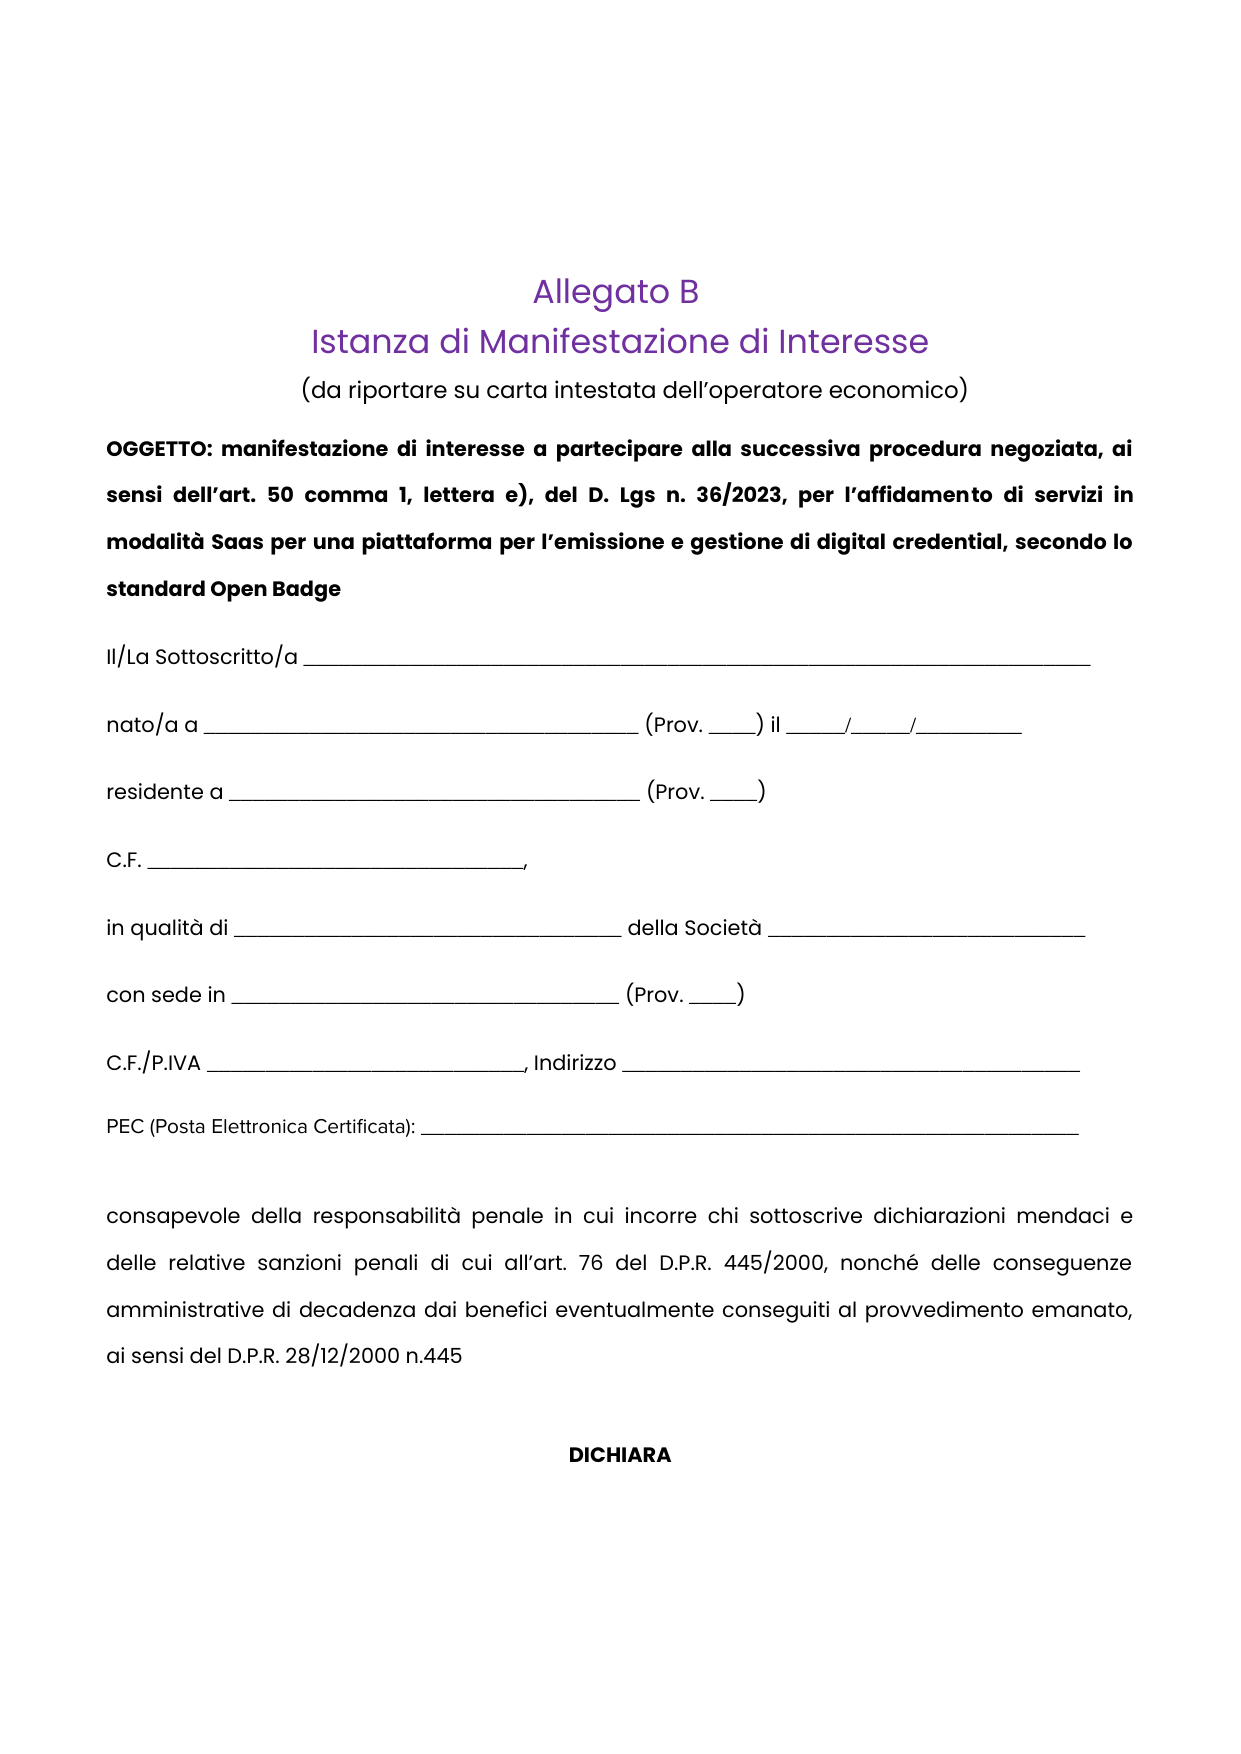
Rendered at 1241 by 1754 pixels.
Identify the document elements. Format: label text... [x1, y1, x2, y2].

text residente a ___________________________________ (Prov. ____) [106, 776, 1134, 807]
text nato/a a _____________________________________ (Prov. ____) il _____/_____/_________ [106, 708, 1134, 739]
text OGGETTO: manifestazione di interesse a partecipare alla successiva procedura negoziata, ai sensi dell’art. 50 comma 1, lettera e), del D. Lgs n. 36/2023, per l’affidamento di servizi in modalità Saas per una piattaforma per l’emissione e gestione di digital credential, secondo lo standard Open Badge [106, 432, 1134, 526]
text C.F. ________________________________, [106, 843, 1134, 875]
text C.F./P.IVA ___________________________, Indirizzo _______________________________________ [106, 1047, 1134, 1078]
text OGGETTO: manifestazione di interesse a partecipare alla successiva procedura negoziata, ai sensi dell’art. 50 comma 1, lettera e), del D. Lgs n. 36/2023, per l’affidamento di servizi in modalità Saas per una piattaforma per l’emissione e gestione di digital credential, secondo lo standard Open Badge [106, 557, 1134, 604]
text (da riportare su carta intestata dell’operatore economico) [106, 372, 1134, 406]
text con sede in _________________________________ (Prov. ____) [106, 979, 1134, 1010]
text PEC (Posta Elettronica Certificata): ________________________________________________________ [106, 1114, 1134, 1140]
text in qualità di _________________________________ della Società ___________________________ [106, 911, 1134, 942]
subtitle Allegato B Istanza di Manifestazione di Interesse [106, 265, 1134, 365]
text Il/La Sottoscritto/a ___________________________________________________________________ [106, 640, 1134, 672]
text consapevole della responsabilità penale in cui incorre chi sottoscrive dichiarazioni mendaci e delle relative sanzioni penali di cui all’art. 76 del D.P.R. 445/2000, nonché delle conseguenze amministrative di decadenza dai benefici eventualmente conseguiti al provvedimento emanato, ai sensi del D.P.R. 28/12/2000 n.445 [106, 1152, 1134, 1371]
text DICHIARA [106, 1438, 1134, 1469]
